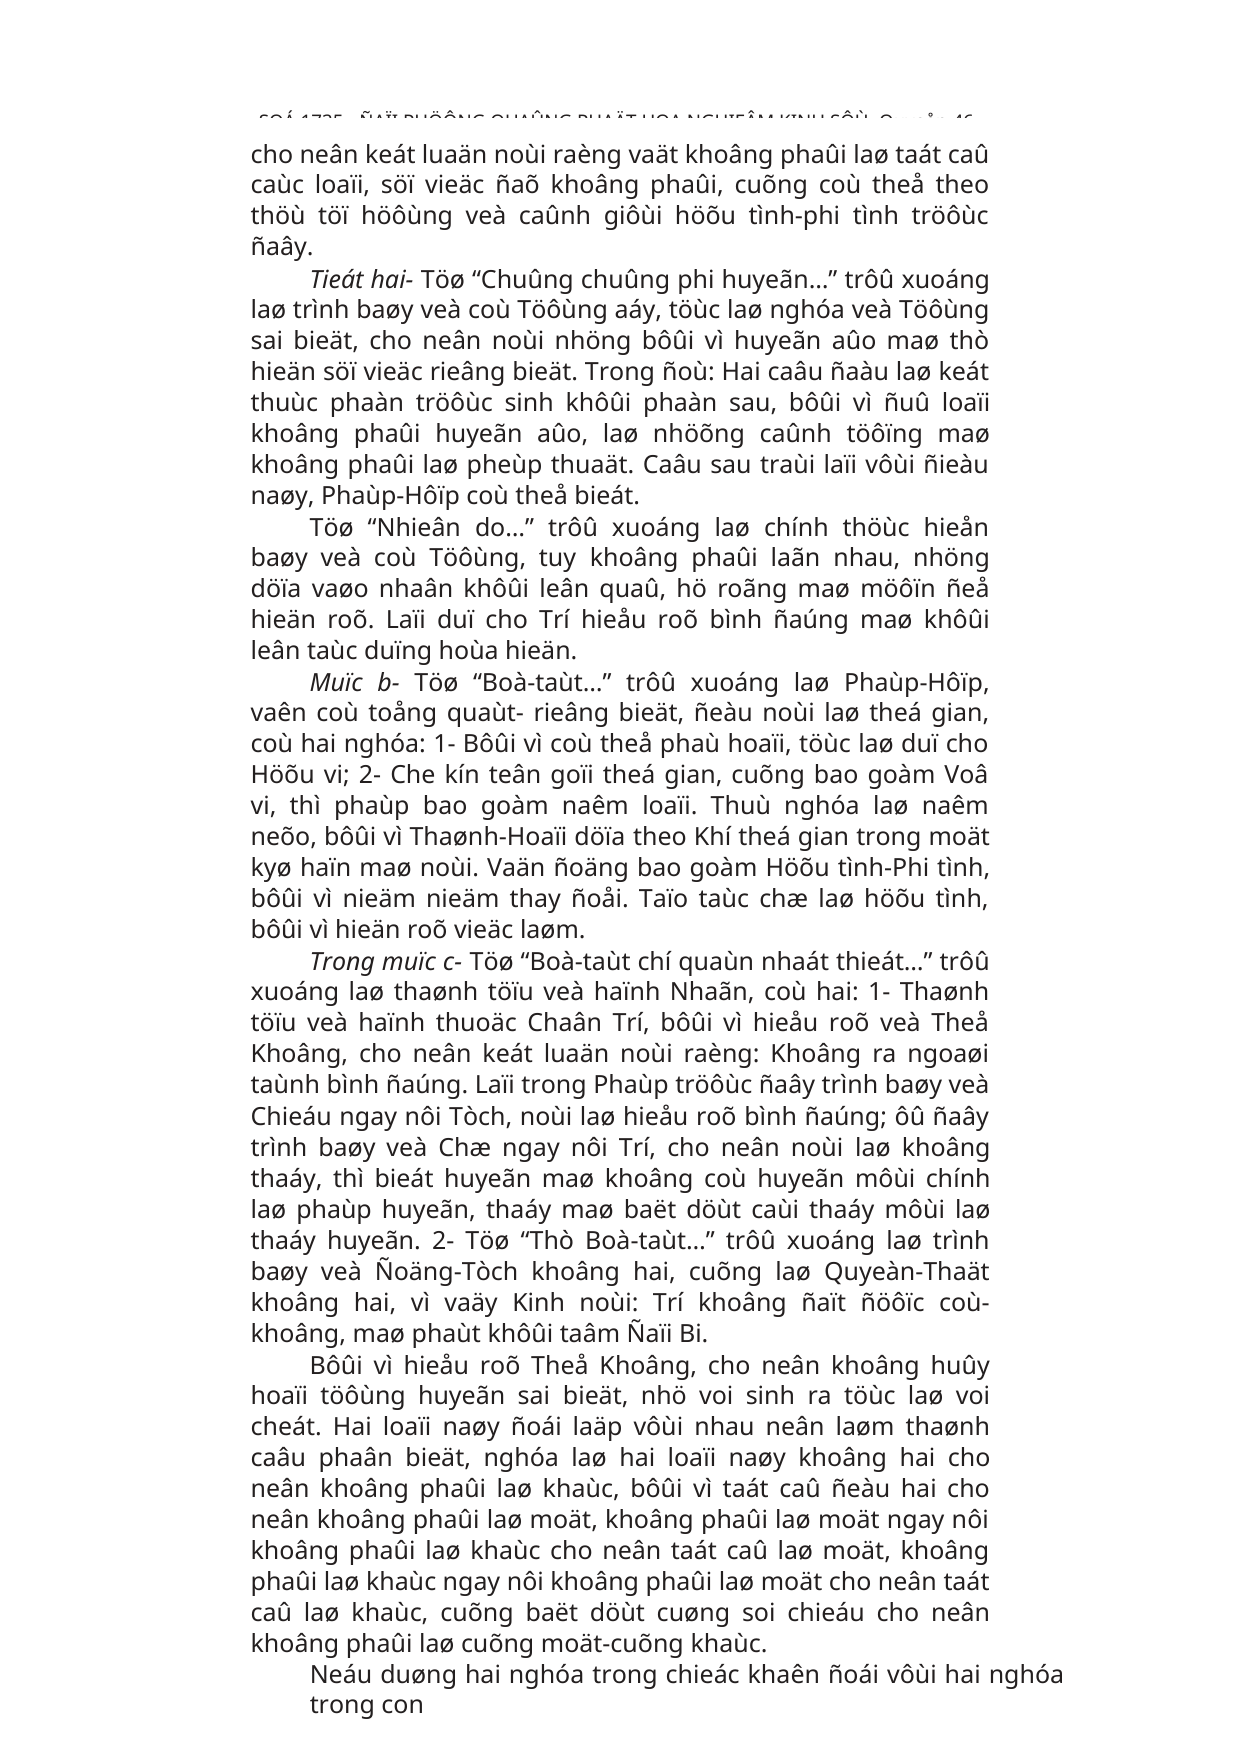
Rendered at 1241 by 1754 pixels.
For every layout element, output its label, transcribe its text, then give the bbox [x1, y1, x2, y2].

text cho neân keát luaän noùi raèng vaät khoâng phaûi laø taát caû caùc loaïi, söï vieäc ñaõ khoâng phaûi, cuõng coù theå theo thöù töï höôùng veà caûnh giôùi höõu tình-phi tình tröôùc ñaây. [250, 139, 990, 263]
text Bôûi vì hieåu roõ Theå Khoâng, cho neân khoâng huûy hoaïi töôùng huyeãn sai bieät, nhö voi sinh ra töùc laø voi cheát. Hai loaïi naøy ñoái laäp vôùi nhau neân laøm thaønh caâu phaân bieät, nghóa laø hai loaïi naøy khoâng hai cho neân khoâng phaûi laø khaùc, bôûi vì taát caû ñeàu hai cho neân khoâng phaûi laø moät, khoâng phaûi laø moät ngay nôi khoâng phaûi laø khaùc cho neân taát caû laø moät, khoâng phaûi laø khaùc ngay nôi khoâng phaûi laø moät cho neân taát caû laø khaùc, cuõng baët döùt cuøng soi chieáu cho neân khoâng phaûi laø cuõng moät-cuõng khaùc. [250, 1349, 990, 1660]
text Neáu duøng hai nghóa trong chieác khaên ñoái vôùi hai nghóa trong con [309, 1660, 1065, 1720]
text Trong muïc c- Töø “Boà-taùt chí quaùn nhaát thieát…” trôû xuoáng laø thaønh töïu veà haïnh Nhaãn, coù hai: 1- Thaønh töïu veà haïnh thuoäc Chaân Trí, bôûi vì hieåu roõ veà Theå Khoâng, cho neân keát luaän noùi raèng: Khoâng ra ngoaøi taùnh bình ñaúng. Laïi trong Phaùp tröôùc ñaây trình baøy veà Chieáu ngay nôi Tòch, noùi laø hieåu roõ bình ñaúng; ôû ñaây trình baøy veà Chæ ngay nôi Trí, cho neân noùi laø khoâng thaáy, thì bieát huyeãn maø khoâng coù huyeãn môùi chính laø phaùp huyeãn, thaáy maø baët döùt caùi thaáy môùi laø thaáy huyeãn. 2- Töø “Thò Boà-taùt…” trôû xuoáng laø trình baøy veà Ñoäng-Tòch khoâng hai, cuõng laø Quyeàn-Thaät khoâng hai, vì vaäy Kinh noùi: Trí khoâng ñaït ñöôïc coù-khoâng, maø phaùt khôûi taâm Ñaïi Bi. [250, 946, 990, 1349]
text Tieát hai- Töø “Chuûng chuûng phi huyeãn…” trôû xuoáng laø trình baøy veà coù Töôùng aáy, töùc laø nghóa veà Töôùng sai bieät, cho neân noùi nhöng bôûi vì huyeãn aûo maø thò hieän söï vieäc rieâng bieät. Trong ñoù: Hai caâu ñaàu laø keát thuùc phaàn tröôùc sinh khôûi phaàn sau, bôûi vì ñuû loaïi khoâng phaûi huyeãn aûo, laø nhöõng caûnh töôïng maø khoâng phaûi laø pheùp thuaät. Caâu sau traùi laïi vôùi ñieàu naøy, Phaùp-Hôïp coù theå bieát. [250, 263, 990, 512]
text Muïc b- Töø “Boà-taùt…” trôû xuoáng laø Phaùp-Hôïp, vaên coù toång quaùt- rieâng bieät, ñeàu noùi laø theá gian, coù hai nghóa: 1- Bôûi vì coù theå phaù hoaïi, töùc laø duï cho Höõu vi; 2- Che kín teân goïi theá gian, cuõng bao goàm Voâ vi, thì phaùp bao goàm naêm loaïi. Thuù nghóa laø naêm neõo, bôûi vì Thaønh-Hoaïi döïa theo Khí theá gian trong moät kyø haïn maø noùi. Vaän ñoäng bao goàm Höõu tình-Phi tình, bôûi vì nieäm nieäm thay ñoåi. Taïo taùc chæ laø höõu tình, bôûi vì hieän roõ vieäc laøm. [250, 667, 990, 946]
text Töø “Nhieân do…” trôû xuoáng laø chính thöùc hieån baøy veà coù Töôùng, tuy khoâng phaûi laãn nhau, nhöng döïa vaøo nhaân khôûi leân quaû, hö roãng maø möôïn ñeå hieän roõ. Laïi duï cho Trí hieåu roõ bình ñaúng maø khôûi leân taùc duïng hoùa hieän. [250, 512, 990, 667]
